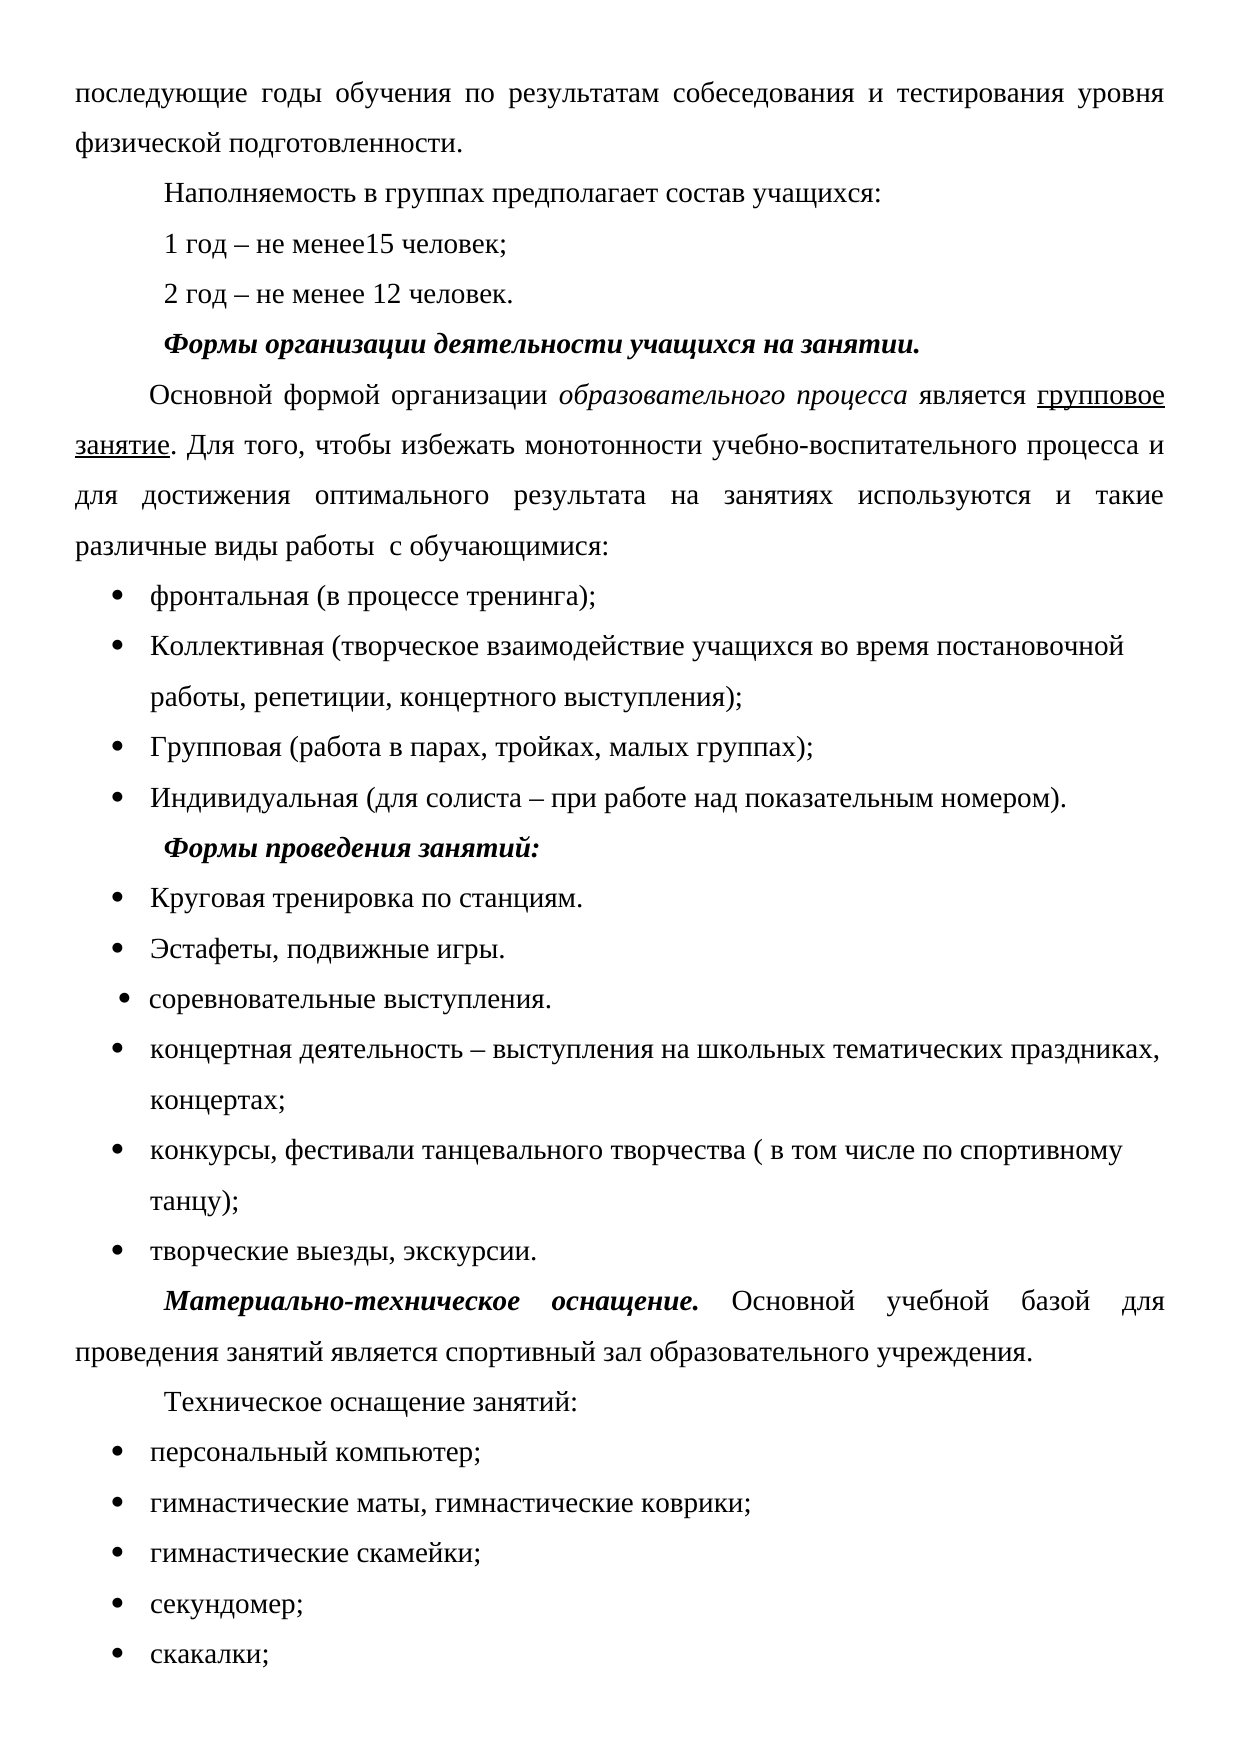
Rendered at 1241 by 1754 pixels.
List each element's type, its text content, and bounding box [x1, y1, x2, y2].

list скакалки; [112, 1636, 1170, 1670]
text Материально-техническое оснащение. Основной учебной базой для проведения занятий является спортивный зал образовательного учреждения. [75, 1283, 1165, 1367]
list концертная деятельность – выступления на школьных тематических праздниках, концертах; [112, 1032, 1165, 1116]
list Индивидуальная (для солиста – при работе над показательным номером). [112, 780, 1165, 813]
list соревновательные выступления. [75, 981, 1165, 1015]
list гимнастические скамейки; [112, 1535, 1170, 1569]
text Техническое оснащение занятий: [75, 1384, 1170, 1418]
text Формы проведения занятий: [75, 830, 1165, 864]
text 1 год – не менее15 человек; [75, 226, 1165, 259]
list секундомер; [112, 1586, 1170, 1619]
list Коллективная (творческое взаимодействие учащихся во время постановочной работы, репетиции, концертного выступления); [112, 628, 1165, 712]
list гимнастические маты, гимнастические коврики; [112, 1485, 1170, 1518]
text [75, 75, 1165, 159]
list Эстафеты, подвижные игры. [112, 931, 1165, 964]
list творческие выезды, экскурсии. [112, 1233, 1165, 1267]
list персональный компьютер; [112, 1434, 1170, 1468]
list Групповая (работа в парах, тройках, малых группах); [112, 729, 1165, 763]
list фронтальная (в процессе тренинга); [112, 578, 1165, 612]
text 2 год – не менее 12 человек. [75, 276, 1165, 310]
text Формы организации деятельности учащихся на занятии. [75, 327, 1165, 360]
list конкурсы, фестивали танцевального творчества ( в том числе по спортивному танцу); [112, 1132, 1165, 1216]
list Круговая тренировка по станциям. [112, 880, 1165, 914]
text Наполняемость в группах предполагает состав учащихся: [164, 176, 1165, 209]
text Основной формой организации образовательного процесса является групповое занятие. Для того, чтобы избежать монотонности учебно-воспитательного процесса и для достижения оптимального результата на занятиях используются и такие различные виды работы с обучающимися: [75, 377, 1165, 561]
